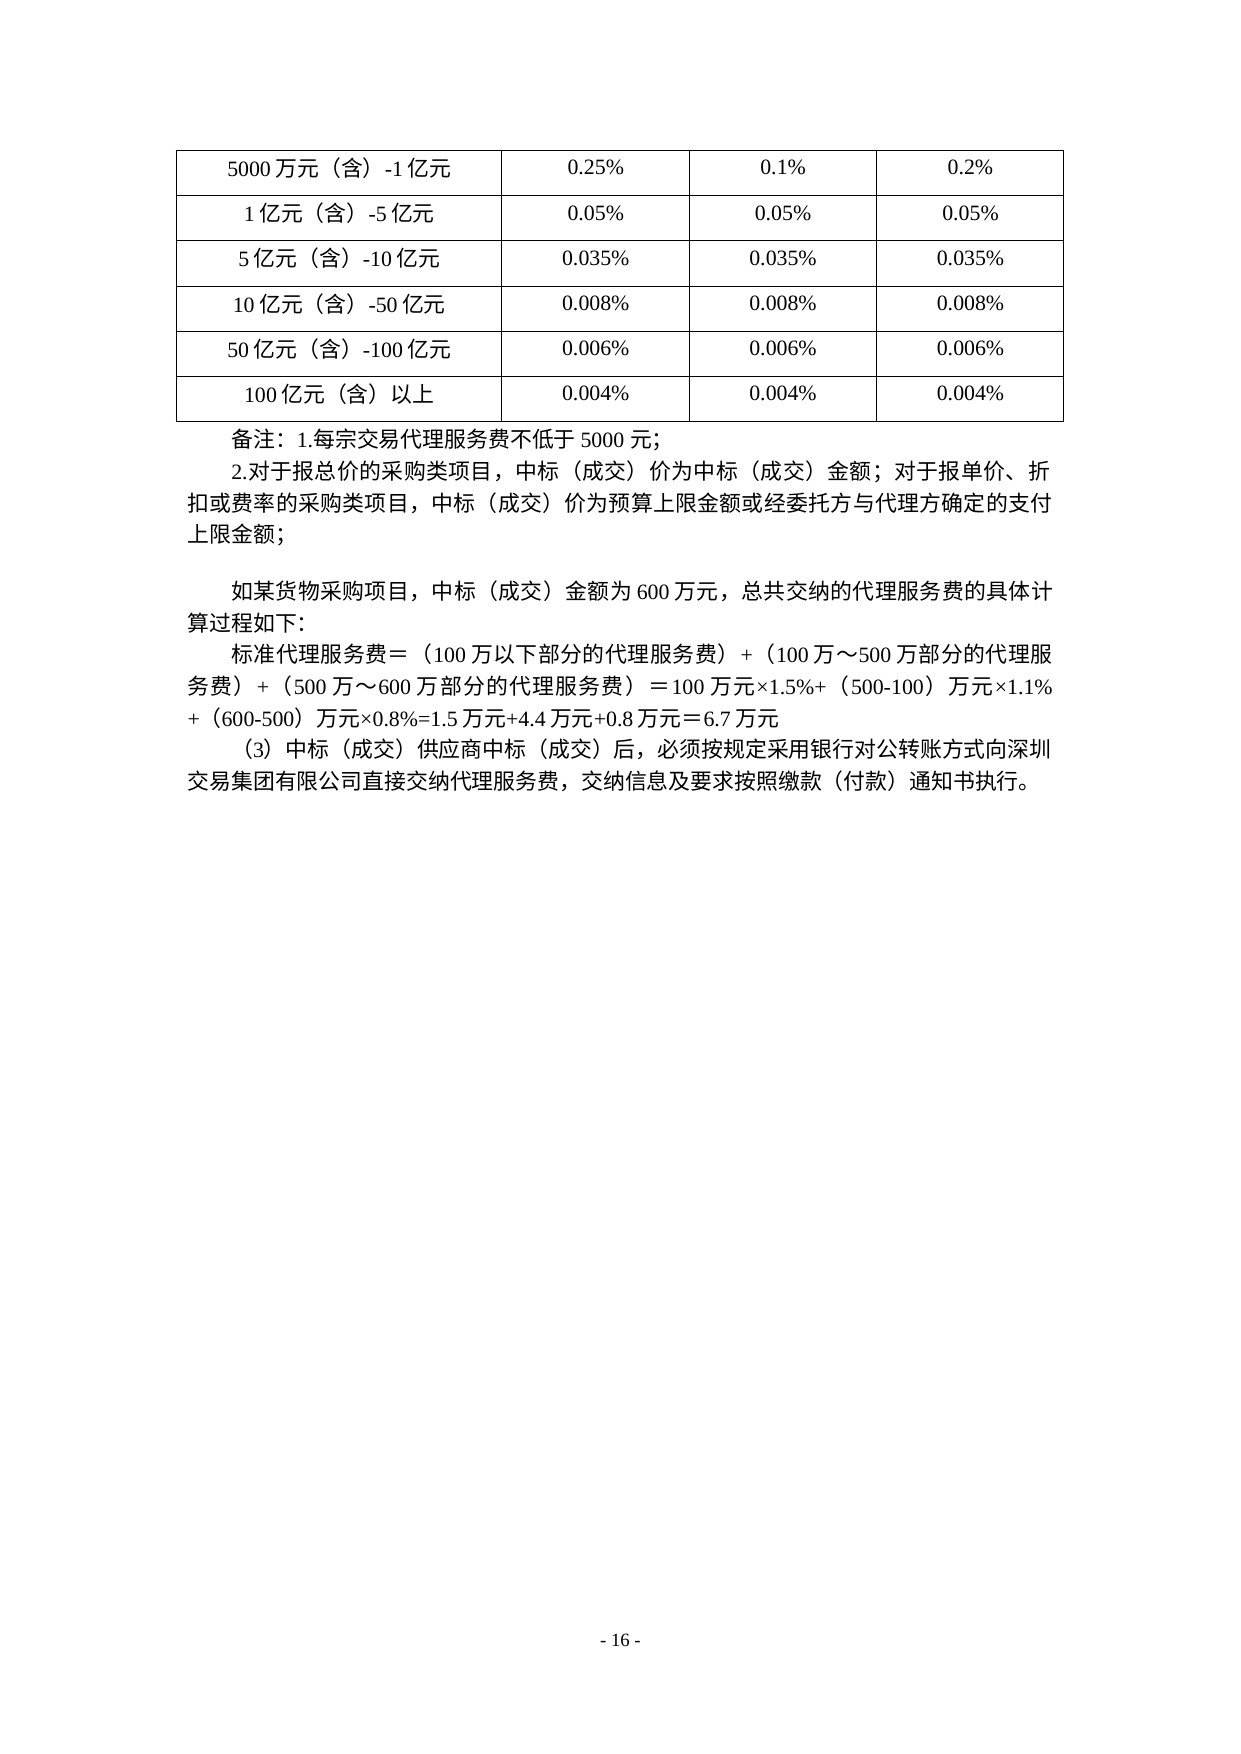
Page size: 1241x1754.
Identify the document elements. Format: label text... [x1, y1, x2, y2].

table_cell 0.008% [690, 287, 876, 331]
text （3）中标（成交）供应商中标（成交）后，必须按规定采用银行对公转账方式向深圳交易集团有限公司直接交纳代理服务费，交纳信息及要求按照缴款（付款）通知书执行。 [187, 732, 1053, 796]
text 如某货物采购项目，中标（成交）金额为600万元，总共交纳的代理服务费的具体计算过程如下： [187, 574, 1053, 637]
table_cell 0.006% [690, 332, 876, 376]
table_cell 0.006% [502, 332, 689, 376]
table_cell 0.05% [690, 196, 876, 240]
text 备注：1.每宗交易代理服务费不低于 5000 元； [187, 422, 1053, 454]
table_cell 0.05% [877, 196, 1063, 240]
table_cell 0.004% [502, 377, 689, 421]
table_cell 5000万元（含）-1亿元 [177, 151, 501, 195]
table_cell 0.006% [877, 332, 1063, 376]
table_cell 0.035% [690, 241, 876, 286]
table_cell 0.05% [502, 196, 689, 240]
table_cell 10亿元（含）-50亿元 [177, 287, 501, 331]
table_cell 0.2% [877, 151, 1063, 195]
table_cell 0.008% [877, 287, 1063, 331]
text 2.对于报总价的采购类项目，中标（成交）价为中标（成交）金额；对于报单价、折扣或费率的采购类项目，中标（成交）价为预算上限金额或经委托方与代理方确定的支付上限金额； [187, 454, 1053, 549]
table_cell 0.004% [877, 377, 1063, 421]
table_cell 0.035% [502, 241, 689, 286]
table_cell 5亿元（含）-10亿元 [177, 241, 501, 286]
table_cell 0.1% [690, 151, 876, 195]
text 标准代理服务费＝（100万以下部分的代理服务费）+（100万～500万部分的代理服务费）+（500万～600万部分的代理服务费）＝100万元×1.5%+（500-100）万元×1.1%+（600-500）万元×0.8%=1.5万元+4.4万元+0.8万元＝6.7万元 [187, 637, 1053, 732]
table_cell 100亿元（含）以上 [177, 377, 501, 421]
table_cell 1亿元（含）-5亿元 [177, 196, 501, 240]
table_cell 50亿元（含）-100亿元 [177, 332, 501, 376]
table_cell 0.25% [502, 151, 689, 195]
table_cell 0.004% [690, 377, 876, 421]
table_cell 0.008% [502, 287, 689, 331]
table_cell 0.035% [877, 241, 1063, 286]
